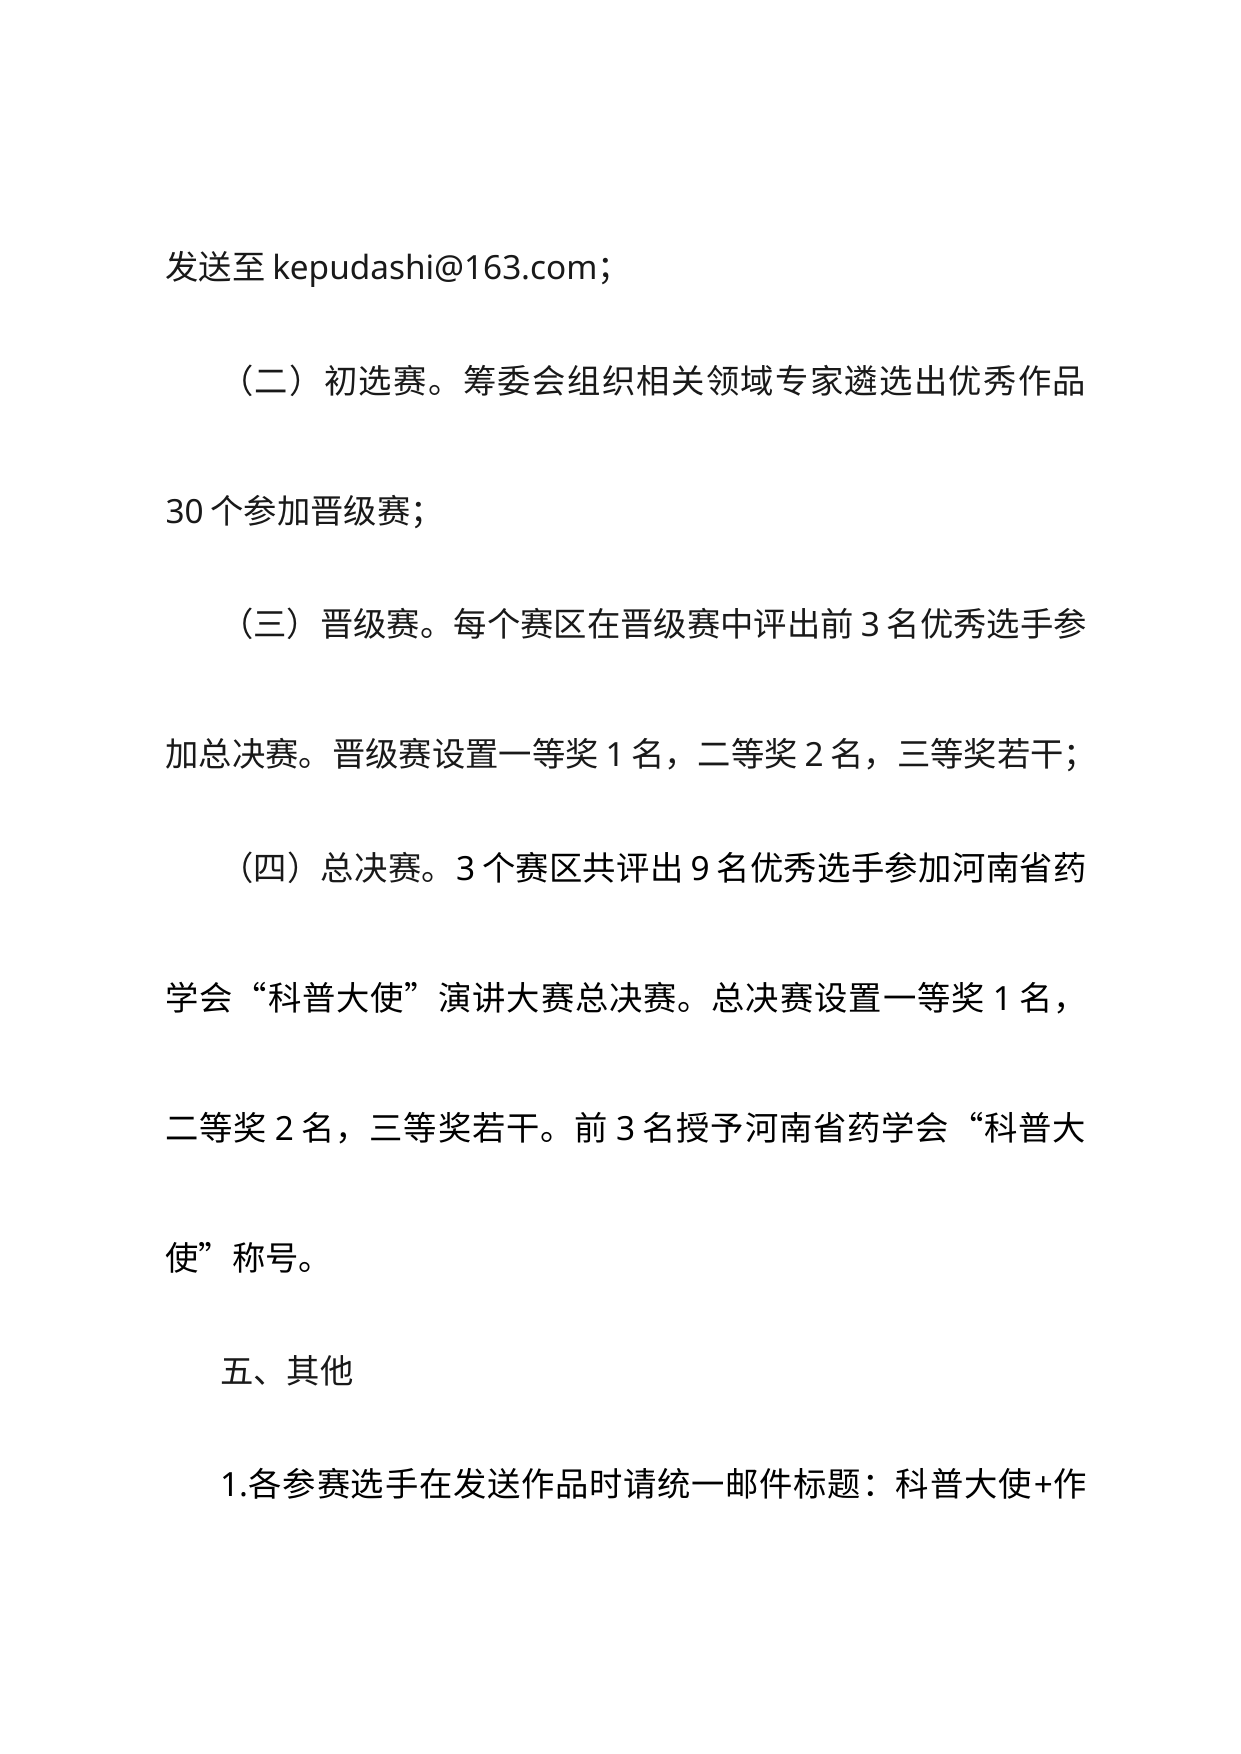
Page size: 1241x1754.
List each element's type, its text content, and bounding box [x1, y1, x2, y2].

text （二）初选赛。筹委会组织相关领域专家遴选出优秀作品30个参加晋级赛； [165, 346, 1087, 541]
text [165, 233, 1087, 298]
text 五、其他 [165, 1336, 1087, 1401]
text （四）总决赛。3个赛区共评出9名优秀选手参加河南省药学会“科普大使”演讲大赛总决赛。总决赛设置一等奖1名，二等奖2名，三等奖若干。前3名授予河南省药学会“科普大使”称号。 [165, 833, 1087, 1288]
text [165, 1450, 1087, 1515]
text （三）晋级赛。每个赛区在晋级赛中评出前3名优秀选手参加总决赛。晋级赛设置一等奖1名，二等奖2名，三等奖若干； [165, 590, 1087, 785]
